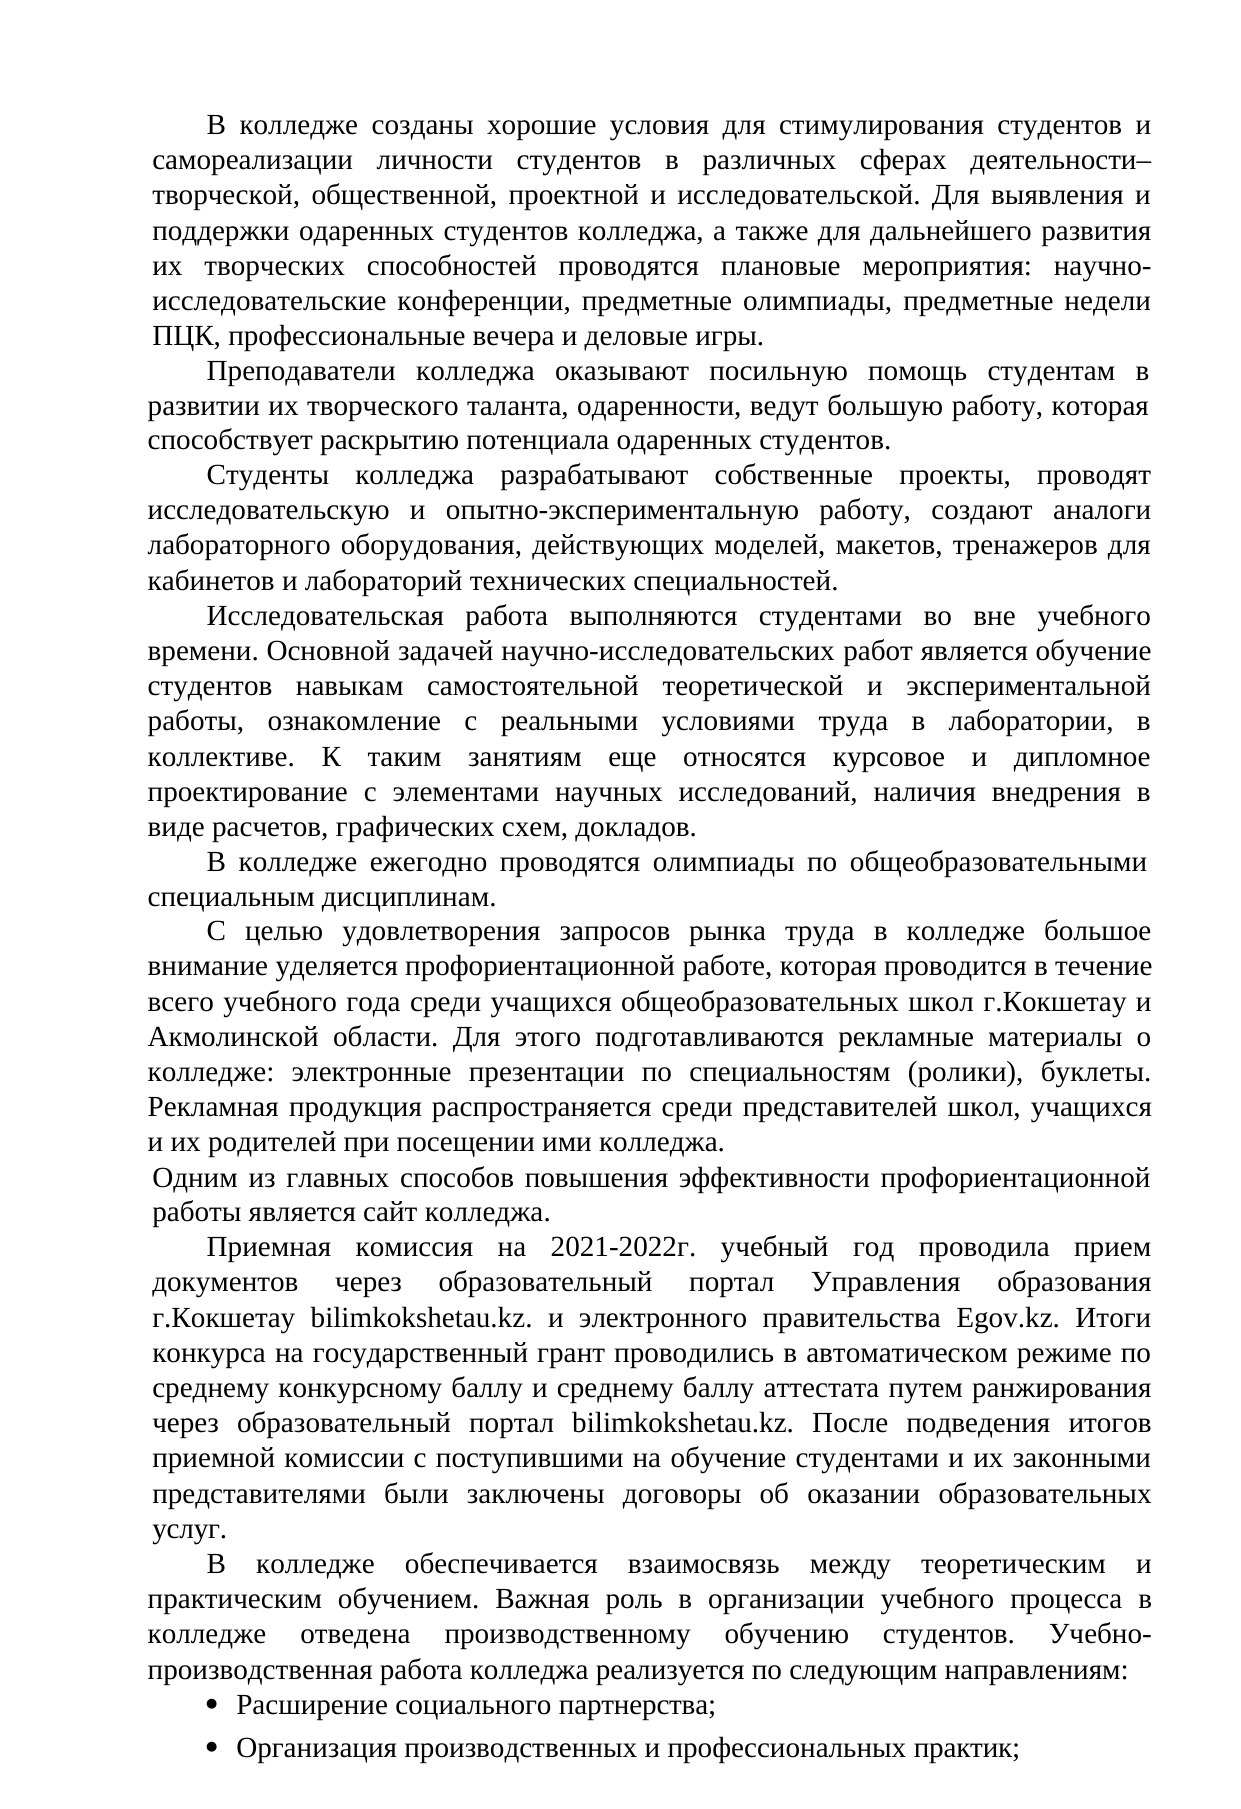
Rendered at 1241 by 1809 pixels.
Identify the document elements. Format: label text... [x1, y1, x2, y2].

text Приемная комиссия на 2021-2022г. учебный год проводила прием документов через образовательный портал Управления образования г.Кокшетау bilimkokshetau.kz. и электронного правительства Egov.kz. Итоги конкурса на государственный грант проводились в автоматическом режиме по среднему конкурсному баллу и среднему баллу аттестата путем ранжирования через образовательный портал bilimkokshetau.kz. После подведения итогов приемной комиссии с поступившими на обучение студентами и их законными представителями были заключены договоры об оказании образовательных услуг. [152, 1229, 1152, 1544]
text С целью удовлетворения запросов рынка труда в колледже большое внимание уделяется профориентационной работе, которая проводится в течение всего учебного года среди учащихся общеобразовательных школ г.Кокшетау и Акмолинской области. Для этого подготавливаются рекламные материалы о колледже: электронные презентации по специальностям (ролики), буклеты. Рекламная продукция распространяется среди представителей школ, учащихся и их родителей при посещении ими колледжа. [147, 913, 1152, 1158]
list Организация производственных и профессиональных практик; [207, 1730, 1219, 1764]
text Одним из главных способов повышения эффективности профориентационной работы является сайт колледжа. [152, 1160, 1151, 1228]
text Исследовательская работа выполняются студентами во вне учебного времени. Основной задачей научно-исследовательских работ является обучение студентов навыкам самостоятельной теоретической и экспериментальной работы, ознакомление с реальными условиями труда в лаборатории, в коллективе. К таким занятиям еще относятся курсовое и дипломное проектирование с элементами научных исследований, наличия внедрения в виде расчетов, графических схем, докладов. [147, 598, 1152, 843]
list Расширение социального партнерства; [207, 1687, 1219, 1721]
text В колледже ежегодно проводятся олимпиады по общеобразовательными специальным дисциплинам. [147, 844, 1148, 912]
text В колледже обеспечивается взаимосвязь между теоретическим и практическим обучением. Важная роль в организации учебного процесса в колледже отведена производственному обучению студентов. Учебно- производственная работа колледжа реализуется по следующим направлениям: [147, 1546, 1153, 1685]
text В колледже созданы хорошие условия для стимулирования студентов и самореализации личности студентов в различных сферах деятельности– творческой, общественной, проектной и исследовательской. Для выявления и поддержки одаренных студентов колледжа, а также для дальнейшего развития их творческих способностей проводятся плановые мероприятия: научно- исследовательские конференции, предметные олимпиады, предметные недели ПЦК, профессиональные вечера и деловые игры. [152, 107, 1152, 352]
text Преподаватели колледжа оказывают посильную помощь студентам в развитии их творческого таланта, одаренности, ведут большую работу, которая способствует раскрытию потенциала одаренных студентов. [147, 353, 1150, 456]
text Студенты колледжа разрабатывают собственные проекты, проводят исследовательскую и опытно-экспериментальную работу, создают аналоги лабораторного оборудования, действующих моделей, макетов, тренажеров для кабинетов и лабораторий технических специальностей. [147, 457, 1152, 596]
